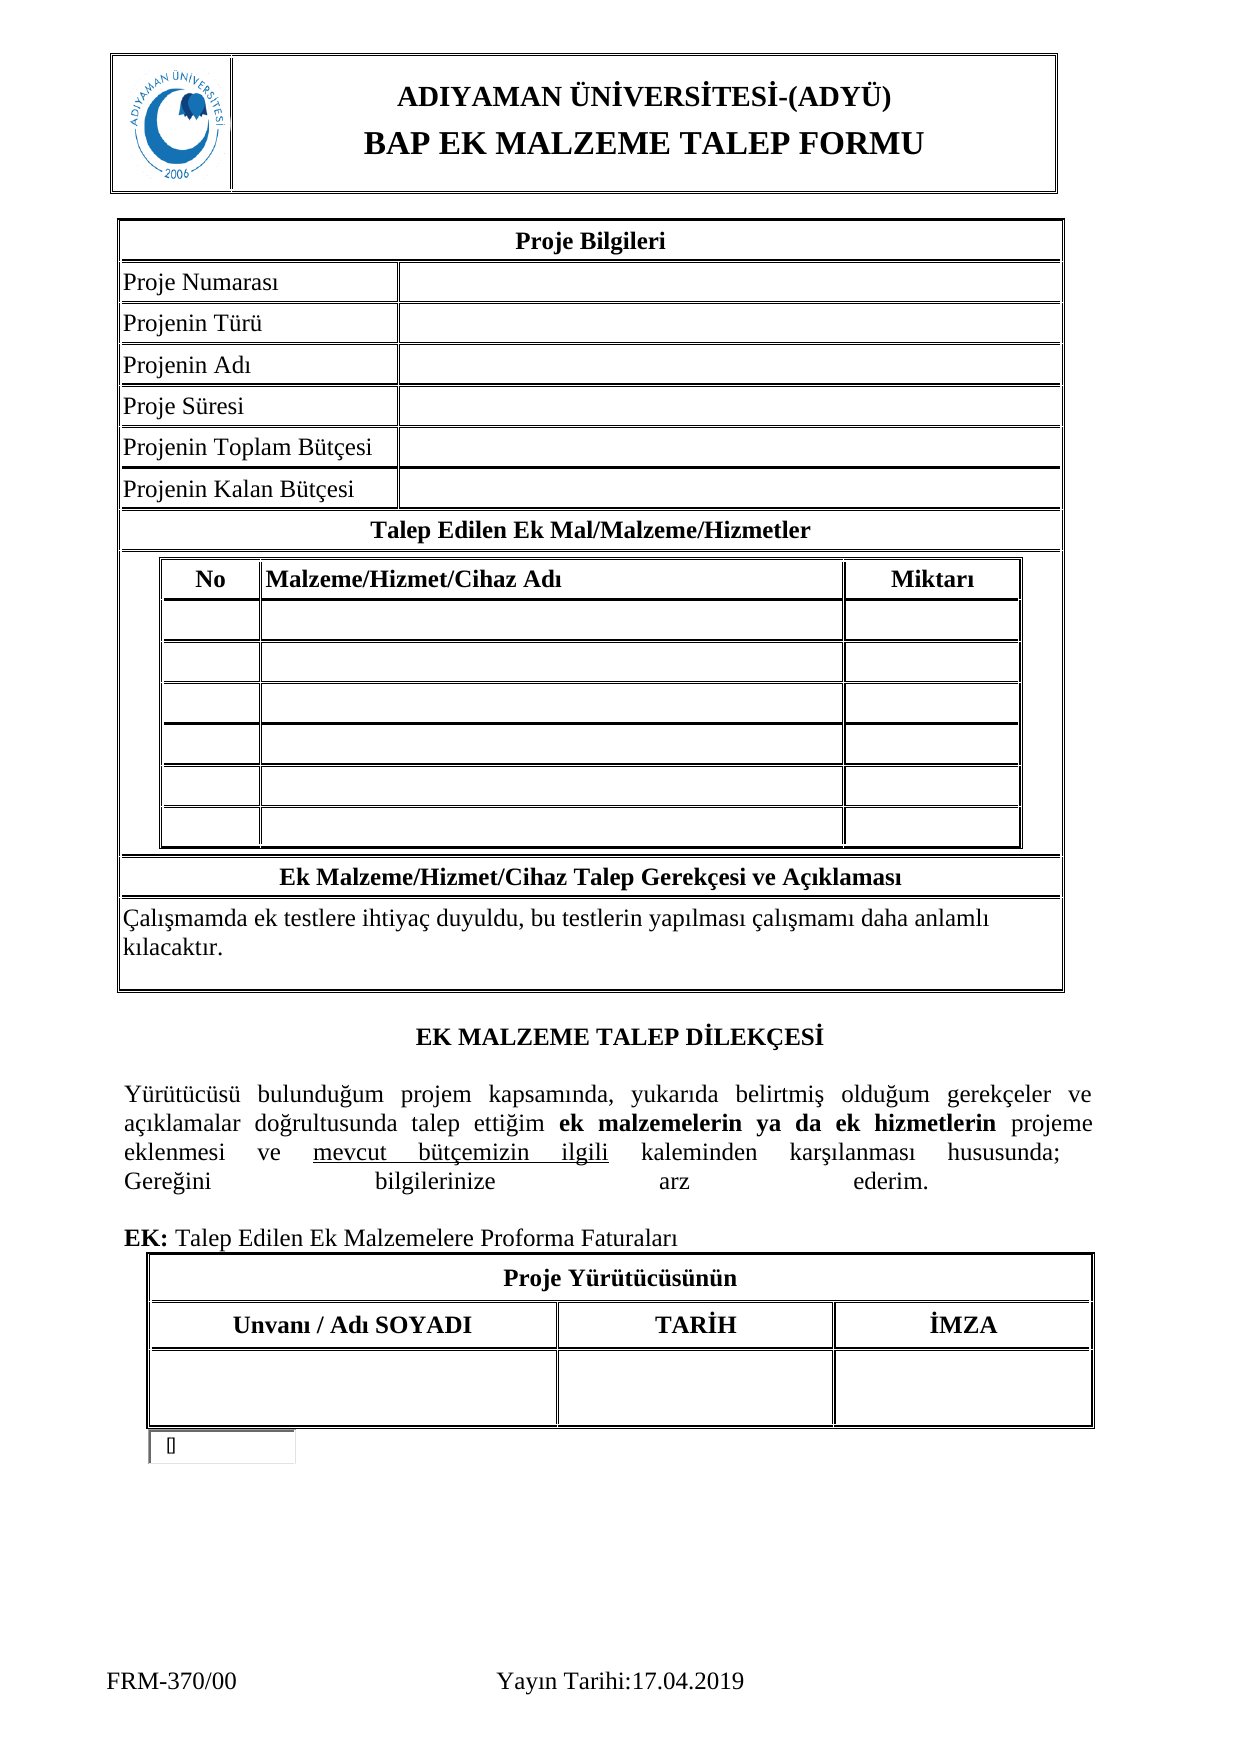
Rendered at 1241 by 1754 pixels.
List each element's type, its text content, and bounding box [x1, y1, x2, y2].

table_cell Unvanı / Adı SOYADI [150, 1300, 556, 1347]
text Yürütücüsü bulunduğum projem kapsamında, yukarıda belirtmiş olduğum gerekçeler ve açıklamalar doğrultusunda talep ettiğim ek malzemelerin ya da ek hizmetlerin projeme eklenmesi ve mevcut bütçemizin ilgili kaleminden karşılanması hususunda; Gereğini bilgilerinize arz ederim. EK: Talep Edilen Ek Malzemelere Proforma Faturaları [124, 1079, 1093, 1252]
table_cell İMZA [836, 1300, 1092, 1347]
table_cell Talep Edilen Ek Mal/Malzeme/Hizmetler [120, 507, 1062, 549]
table_header Proje Yürütücüsünün [150, 1255, 1091, 1299]
table_cell [400, 466, 1062, 507]
picture [119, 56, 232, 191]
table_cell Projenin Kalan Bütçesi [120, 466, 397, 507]
text EK MALZEME TALEP DİLEKÇESİ [148, 1022, 1093, 1050]
table_cell [400, 425, 1062, 466]
table_cell Çalışmamda ek testlere ihtiyaç duyuldu, bu testlerin yapılması çalışmamı daha anlamlı kılacaktır. [120, 895, 1062, 989]
table_cell [400, 383, 1062, 424]
table_cell [399, 342, 1063, 383]
table_cell Projenin Adı [118, 342, 398, 383]
table_cell Projenin Toplam Bütçesi [120, 425, 397, 466]
table_cell [118, 549, 1063, 854]
table_cell [558, 1347, 834, 1425]
table_cell [400, 259, 1062, 301]
table_cell [834, 1347, 1092, 1425]
table_cell Proje Süresi [120, 383, 397, 424]
table_cell [399, 301, 1063, 342]
table_cell Proje Numarası [120, 259, 397, 301]
table_cell TARİH [559, 1303, 832, 1347]
table_cell Ek Malzeme/Hizmet/Cihaz Talep Gerekçesi ve Açıklaması [120, 854, 1062, 895]
table_header Proje Bilgileri [120, 221, 1062, 259]
table_cell Projenin Türü [118, 301, 398, 342]
table_cell [150, 1347, 557, 1425]
